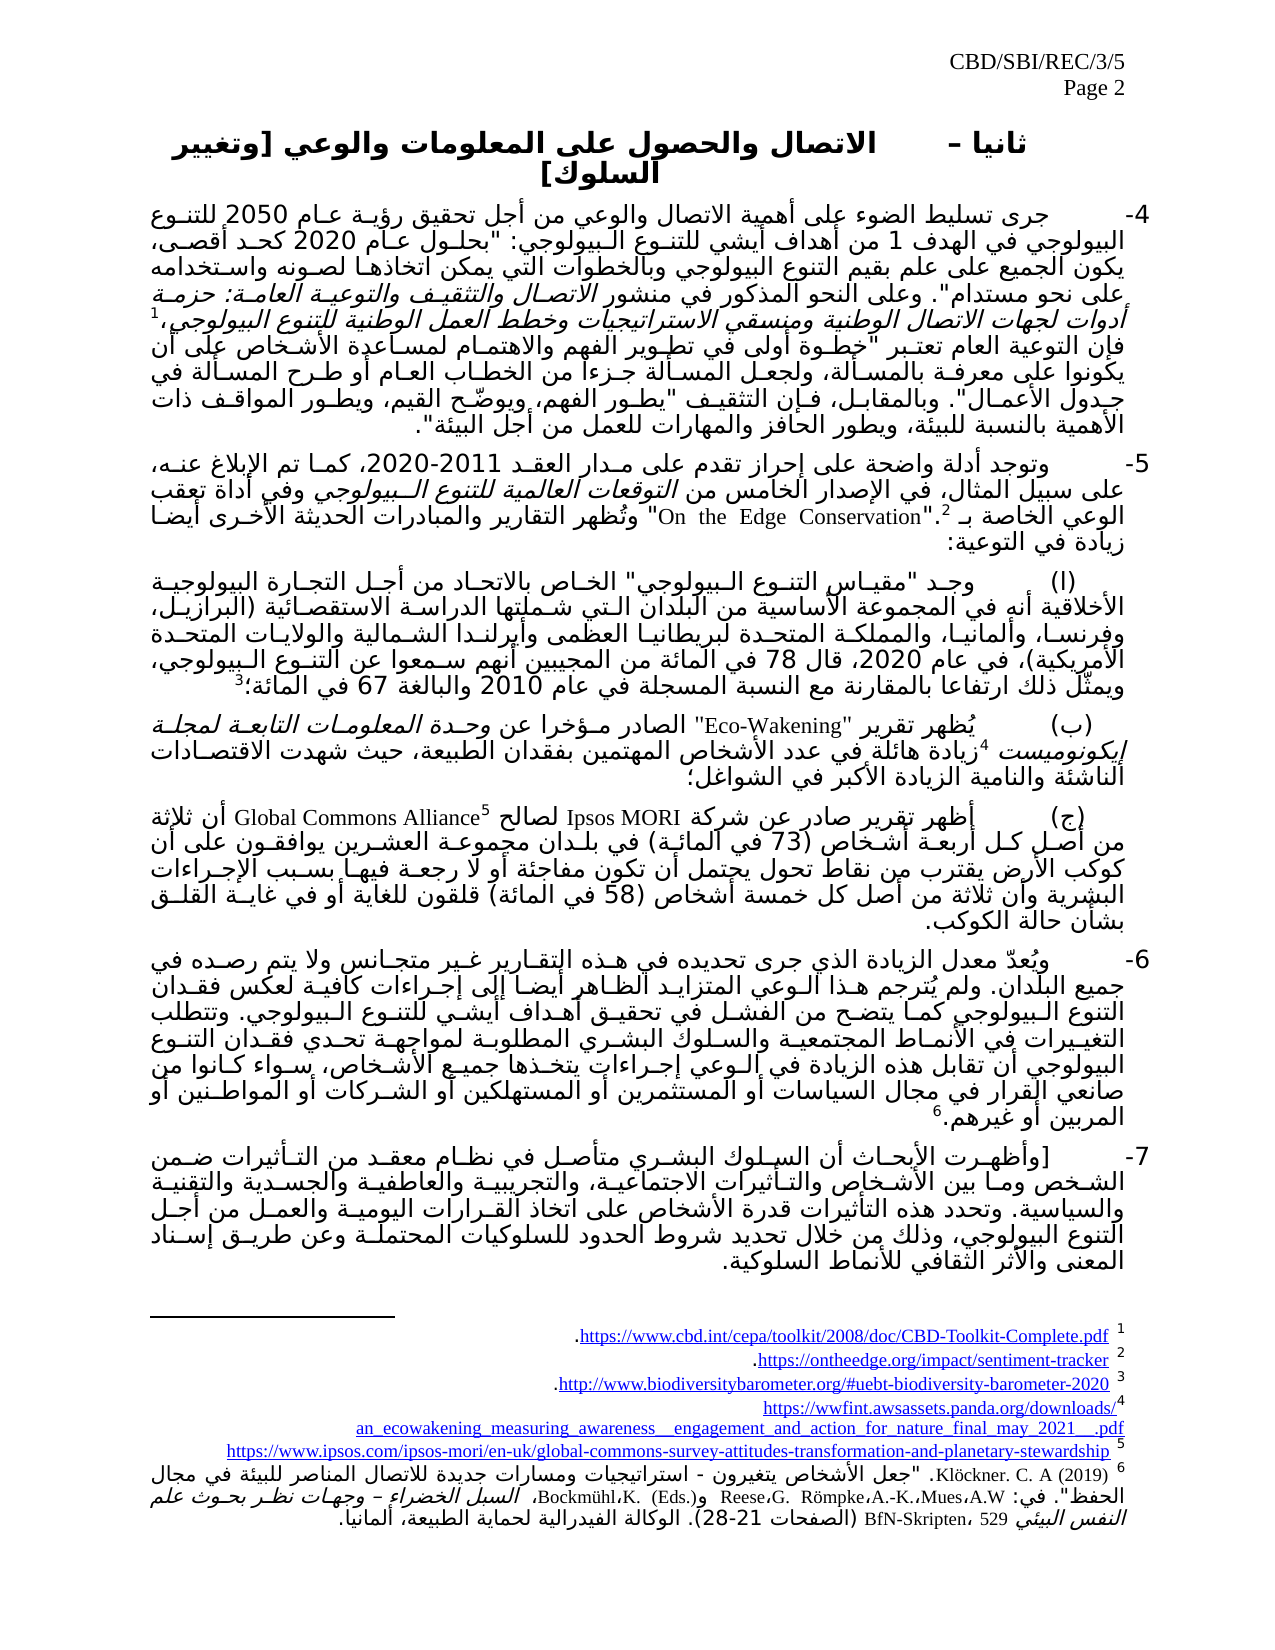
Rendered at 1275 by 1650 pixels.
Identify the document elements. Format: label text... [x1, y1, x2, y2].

list يُظهر تقرير "Eco-Wakening" الصادر مؤخرا عن وحدة المعلومات التابعة لمجلة إيكونوميست زيادة هائلة في عدد الأشخاص المهتمين بفقدان الطبيعة، حيث شهدت الاقتصادات الناشئة والنامية الزيادة الأكبر في الشواغل؛ [150, 713, 1125, 792]
list وجد "مقياس التنوع البيولوجي" الخاص بالاتحاد من أجل التجارة البيولوجية الأخلاقية أنه في المجموعة الأساسية من البلدان التي شملتها الدراسة الاستقصائية (البرازيل، وفرنسا، وألمانيا، والمملكة المتحدة لبريطانيا العظمى وأيرلندا الشمالية والولايات المتحدة الأمريكية)، في عام 2020، قال 78 في المائة من المجيبين أنهم سمعوا عن التنوع البيولوجي، ويمثّل ذلك ارتفاعا بالمقارنة مع النسبة المسجلة في عام 2010 والبالغة 67 في المائة؛ [150, 569, 1125, 700]
list ويُعدّ معدل الزيادة الذي جرى تحديده في هذه التقارير غير متجانس ولا يتم رصده في جميع البلدان. ولم يُترجم هذا الوعي المتزايد الظاهر أيضا إلى إجراءات كافية لعكس فقدان التنوع البيولوجي كما يتضح من الفشل في تحقيق أهداف أيشي للتنوع البيولوجي. وتتطلب التغييرات في الأنماط المجتمعية والسلوك البشري المطلوبة لمواجهة تحدي فقدان التنوع البيولوجي أن تقابل هذه الزيادة في الوعي إجراءات يتخذها جميع الأشخاص، سواء كانوا من صانعي القرار في مجال السياسات أو المستثمرين أو المستهلكين أو الشركات أو المواطنين أو المربين أو غيرهم. [150, 948, 1125, 1132]
list أظهر تقرير صادر عن شركة Ipsos MORI لصالح Global Commons Alliance أن ثلاثة من أصل كل أربعة أشخاص (73 في المائة) في بلدان مجموعة العشرين يوافقون على أن كوكب الأرض يقترب من نقاط تحول يحتمل أن تكون مفاجئة أو لا رجعة فيها بسبب الإجراءات البشرية وأن ثلاثة من أصل كل خمسة أشخاص (58 في المائة) قلقون للغاية أو في غاية القلق بشأن حالة الكوكب. [150, 804, 1125, 935]
list جرى تسليط الضوء على أهمية الاتصال والوعي من أجل تحقيق رؤية عام 2050 للتنوع البيولوجي في الهدف 1 من أهداف أيشي للتنوع البيولوجي: "بحلول عام 2020 كحد أقصى، يكون الجميع على علم بقيم التنوع البيولوجي وبالخطوات التي يمكن اتخاذها لصونه واستخدامه على نحو مستدام". وعلى النحو المذكور في منشور الاتصال والتثقيف والتوعية العامة: حزمة أدوات لجهات الاتصال الوطنية ومنسقي الاستراتيجيات وخطط العمل الوطنية للتنوع البيولوجي، فإن التوعية العام تعتبر "خطوة أولى في تطوير الفهم والاهتمام لمساعدة الأشخاص على أن يكونوا على معرفة بالمسألة، ولجعل المسألة جزءا من الخطاب العام أو طرح المسألة في جدول الأعمال". وبالمقابل، فإن التثقيف "يطور الفهم، ويوضّح القيم، ويطور المواقف ذات الأهمية بالنسبة للبيئة، ويطور الحافز والمهارات للعمل من أجل البيئة". [150, 203, 1125, 439]
list ثانيا – الاتصال والحصول على المعلومات والوعي [وتغيير السلوك] [150, 129, 1050, 190]
list [وأظهرت الأبحاث أن السلوك البشري متأصل في نظام معقد من التأثيرات ضمن الشخص وما بين الأشخاص والتأثيرات الاجتماعية، والتجريبية والعاطفية والجسدية والتقنية والسياسية. وتحدد هذه التأثيرات قدرة الأشخاص على اتخاذ القرارات اليومية والعمل من أجل التنوع البيولوجي، وذلك من خلال تحديد شروط الحدود للسلوكيات المحتملة وعن طريق إسناد المعنى والأثر الثقافي للأنماط السلوكية. [150, 1144, 1125, 1275]
list وتوجد أدلة واضحة على إحراز تقدم على مدار العقد 2011-2020، كما تم الإبلاغ عنه، على سبيل المثال، في الإصدار الخامس من التوقعات العالمية للتنوع البيولوجي وفي أداة تعقب الوعي الخاصة بـ ."On the Edge Conservation" وتُظهر التقارير والمبادرات الحديثة الأخرى أيضا زيادة في التوعية: [150, 452, 1125, 557]
